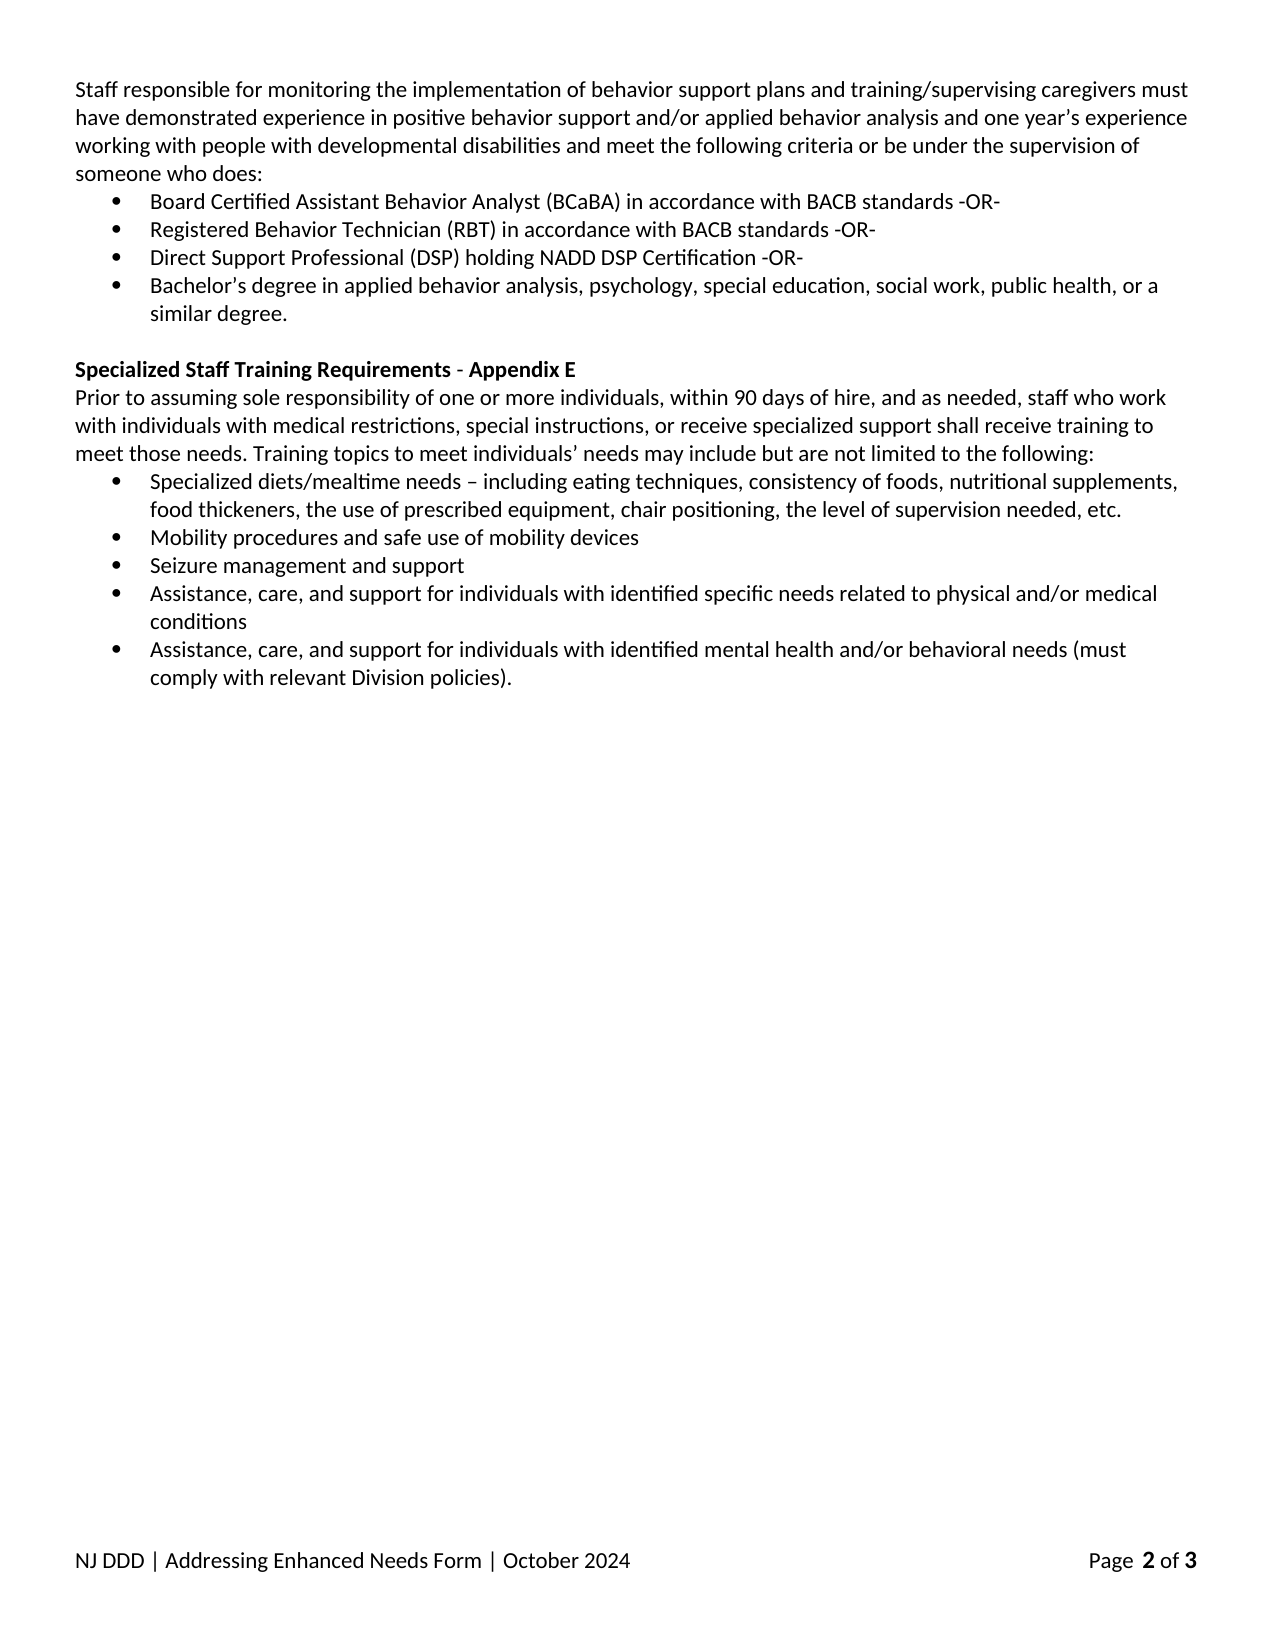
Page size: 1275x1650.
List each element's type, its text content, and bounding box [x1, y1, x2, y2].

text Staff responsible for monitoring the implementation of behavior support plans and training/supervising caregivers must have demonstrated experience in positive behavior support and/or applied behavior analysis and one year’s experience working with people with developmental disabilities and meet the following criteria or be under the supervision of someone who does: [75, 75, 1200, 187]
list Assistance, care, and support for individuals with identified specific needs related to physical and/or medical conditions [112, 579, 1200, 635]
list Assistance, care, and support for individuals with identified mental health and/or behavioral needs (must comply with relevant Division policies). [112, 635, 1200, 691]
list Seizure management and support [112, 551, 1200, 579]
list Mobility procedures and safe use of mobility devices [112, 523, 1200, 551]
list Registered Behavior Technician (RBT) in accordance with BACB standards -OR- [112, 215, 1200, 243]
list Bachelor’s degree in applied behavior analysis, psychology, special education, social work, public health, or a similar degree. [112, 271, 1200, 327]
list Board Certified Assistant Behavior Analyst (BCaBA) in accordance with BACB standards -OR- [112, 187, 1200, 215]
text Specialized Staff Training Requirements - Appendix E [75, 355, 1200, 383]
list Specialized diets/mealtime needs – including eating techniques, consistency of foods, nutritional supplements, food thickeners, the use of prescribed equipment, chair positioning, the level of supervision needed, etc. [112, 467, 1200, 523]
text Prior to assuming sole responsibility of one or more individuals, within 90 days of hire, and as needed, staff who work with individuals with medical restrictions, special instructions, or receive specialized support shall receive training to meet those needs. Training topics to meet individuals’ needs may include but are not limited to the following: [75, 383, 1200, 467]
list Direct Support Professional (DSP) holding NADD DSP Certification -OR- [112, 243, 1200, 271]
